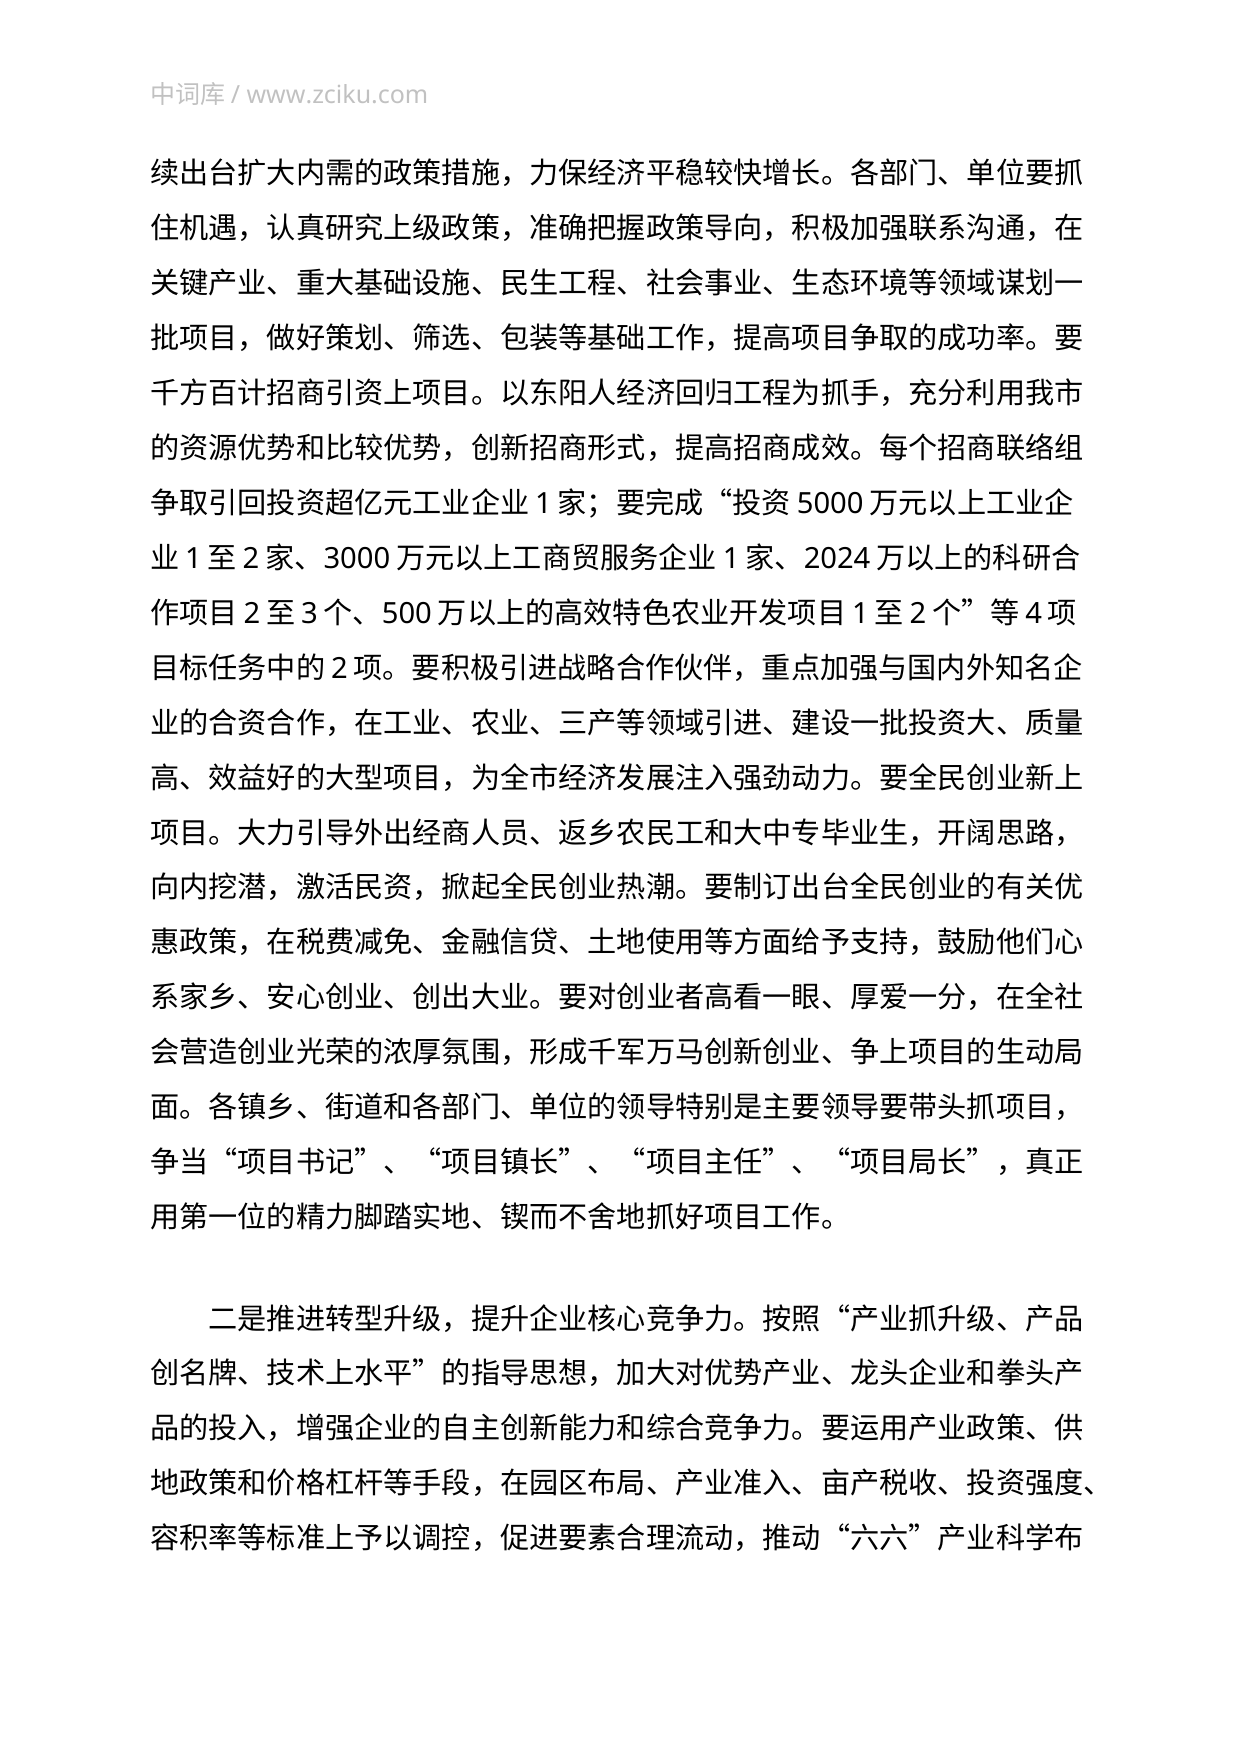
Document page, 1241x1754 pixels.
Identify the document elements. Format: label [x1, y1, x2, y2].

text [150, 150, 1090, 1236]
text [150, 1295, 1090, 1557]
